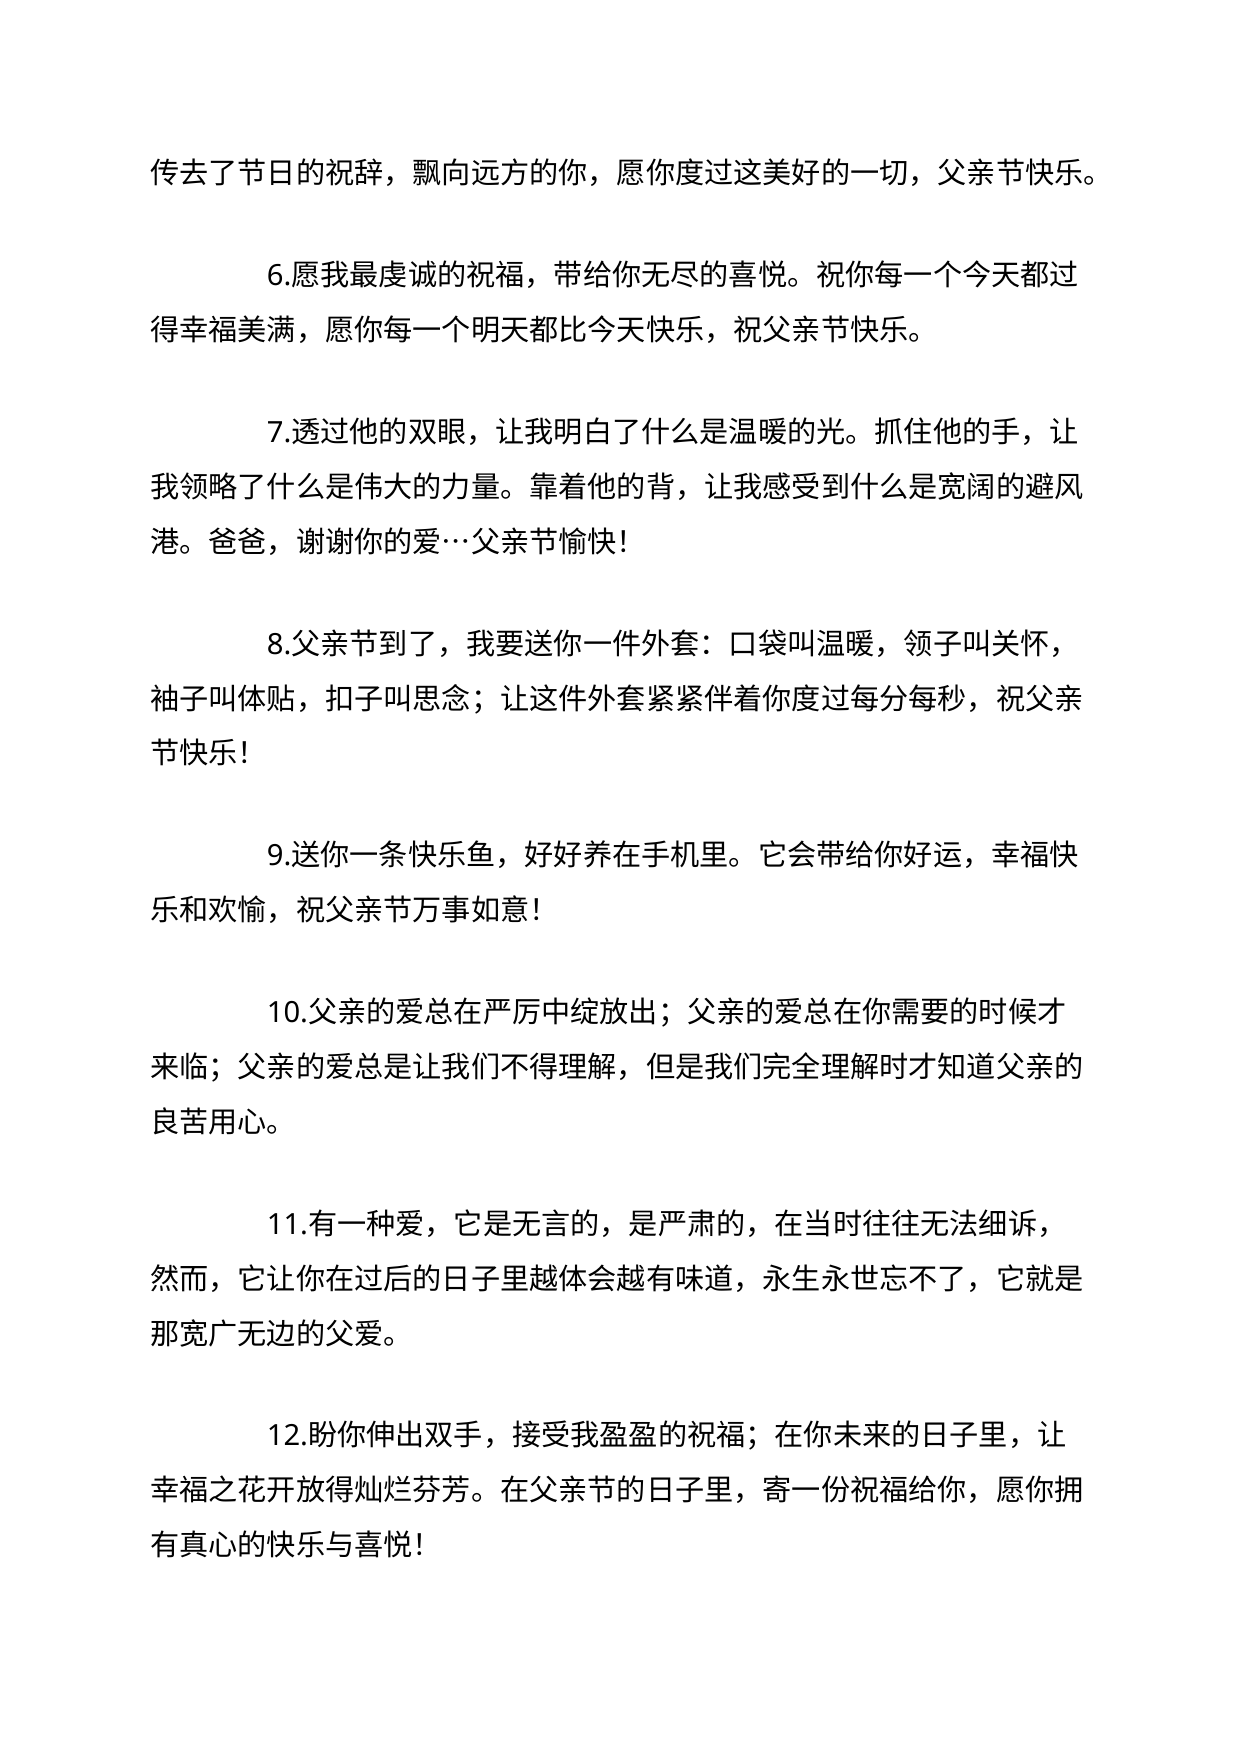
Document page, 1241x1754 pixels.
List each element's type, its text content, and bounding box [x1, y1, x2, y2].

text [150, 150, 1090, 192]
text 8.父亲节到了，我要送你一件外套：口袋叫温暖，领子叫关怀，袖子叫体贴，扣子叫思念；让这件外套紧紧伴着你度过每分每秒，祝父亲节快乐！ [150, 620, 1090, 772]
text 7.透过他的双眼，让我明白了什么是温暖的光。抓住他的手，让我领略了什么是伟大的力量。靠着他的背，让我感受到什么是宽阔的避风港。爸爸，谢谢你的爱…父亲节愉快！ [150, 408, 1090, 561]
text 10.父亲的爱总在严厉中绽放出；父亲的爱总在你需要的时候才来临；父亲的爱总是让我们不得理解，但是我们完全理解时才知道父亲的良苦用心。 [150, 989, 1090, 1141]
text 6.愿我最虔诚的祝福，带给你无尽的喜悦。祝你每一个今天都过得幸福美满，愿你每一个明天都比今天快乐，祝父亲节快乐。 [150, 252, 1090, 349]
text 9.送你一条快乐鱼，好好养在手机里。它会带给你好运，幸福快乐和欢愉，祝父亲节万事如意！ [150, 832, 1090, 929]
text 11.有一种爱，它是无言的，是严肃的，在当时往往无法细诉，然而，它让你在过后的日子里越体会越有味道，永生永世忘不了，它就是那宽广无边的父爱。 [150, 1200, 1090, 1352]
text 12.盼你伸出双手，接受我盈盈的祝福；在你未来的日子里，让幸福之花开放得灿烂芬芳。在父亲节的日子里，寄一份祝福给你，愿你拥有真心的快乐与喜悦！ [150, 1412, 1090, 1564]
